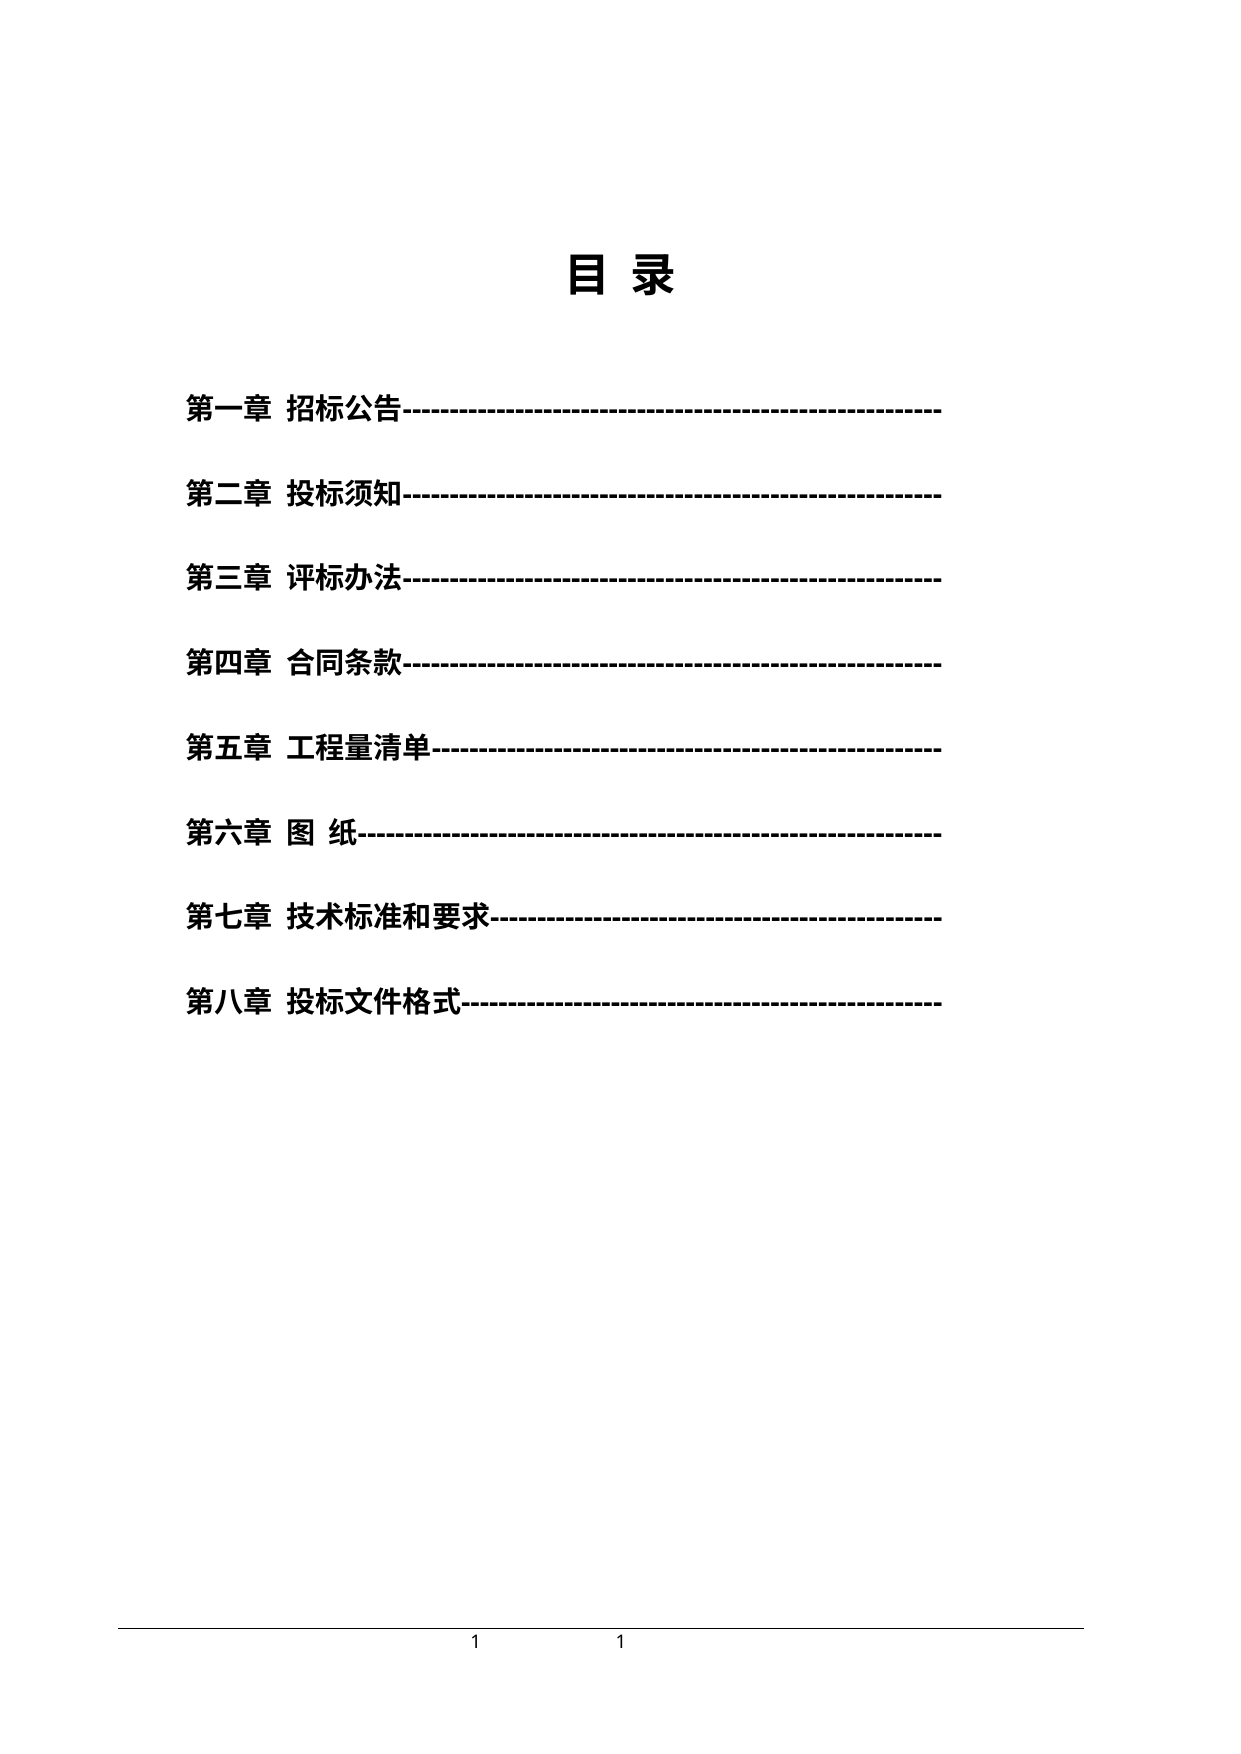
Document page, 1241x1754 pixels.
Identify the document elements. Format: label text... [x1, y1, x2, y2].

text 第五章 工程量清单 [118, 724, 1122, 767]
text 目 录 [118, 223, 1122, 321]
text 第三章 评标办法 [118, 555, 1122, 597]
text 第二章 投标须知 [118, 470, 1122, 513]
text 第六章 图 纸 [118, 809, 1122, 851]
text 第七章 技术标准和要求 [118, 894, 1122, 936]
text 第八章 投标文件格式 [118, 978, 1122, 1021]
text 第四章 合同条款 [118, 640, 1122, 682]
text 第一章 招标公告 [118, 386, 1122, 428]
